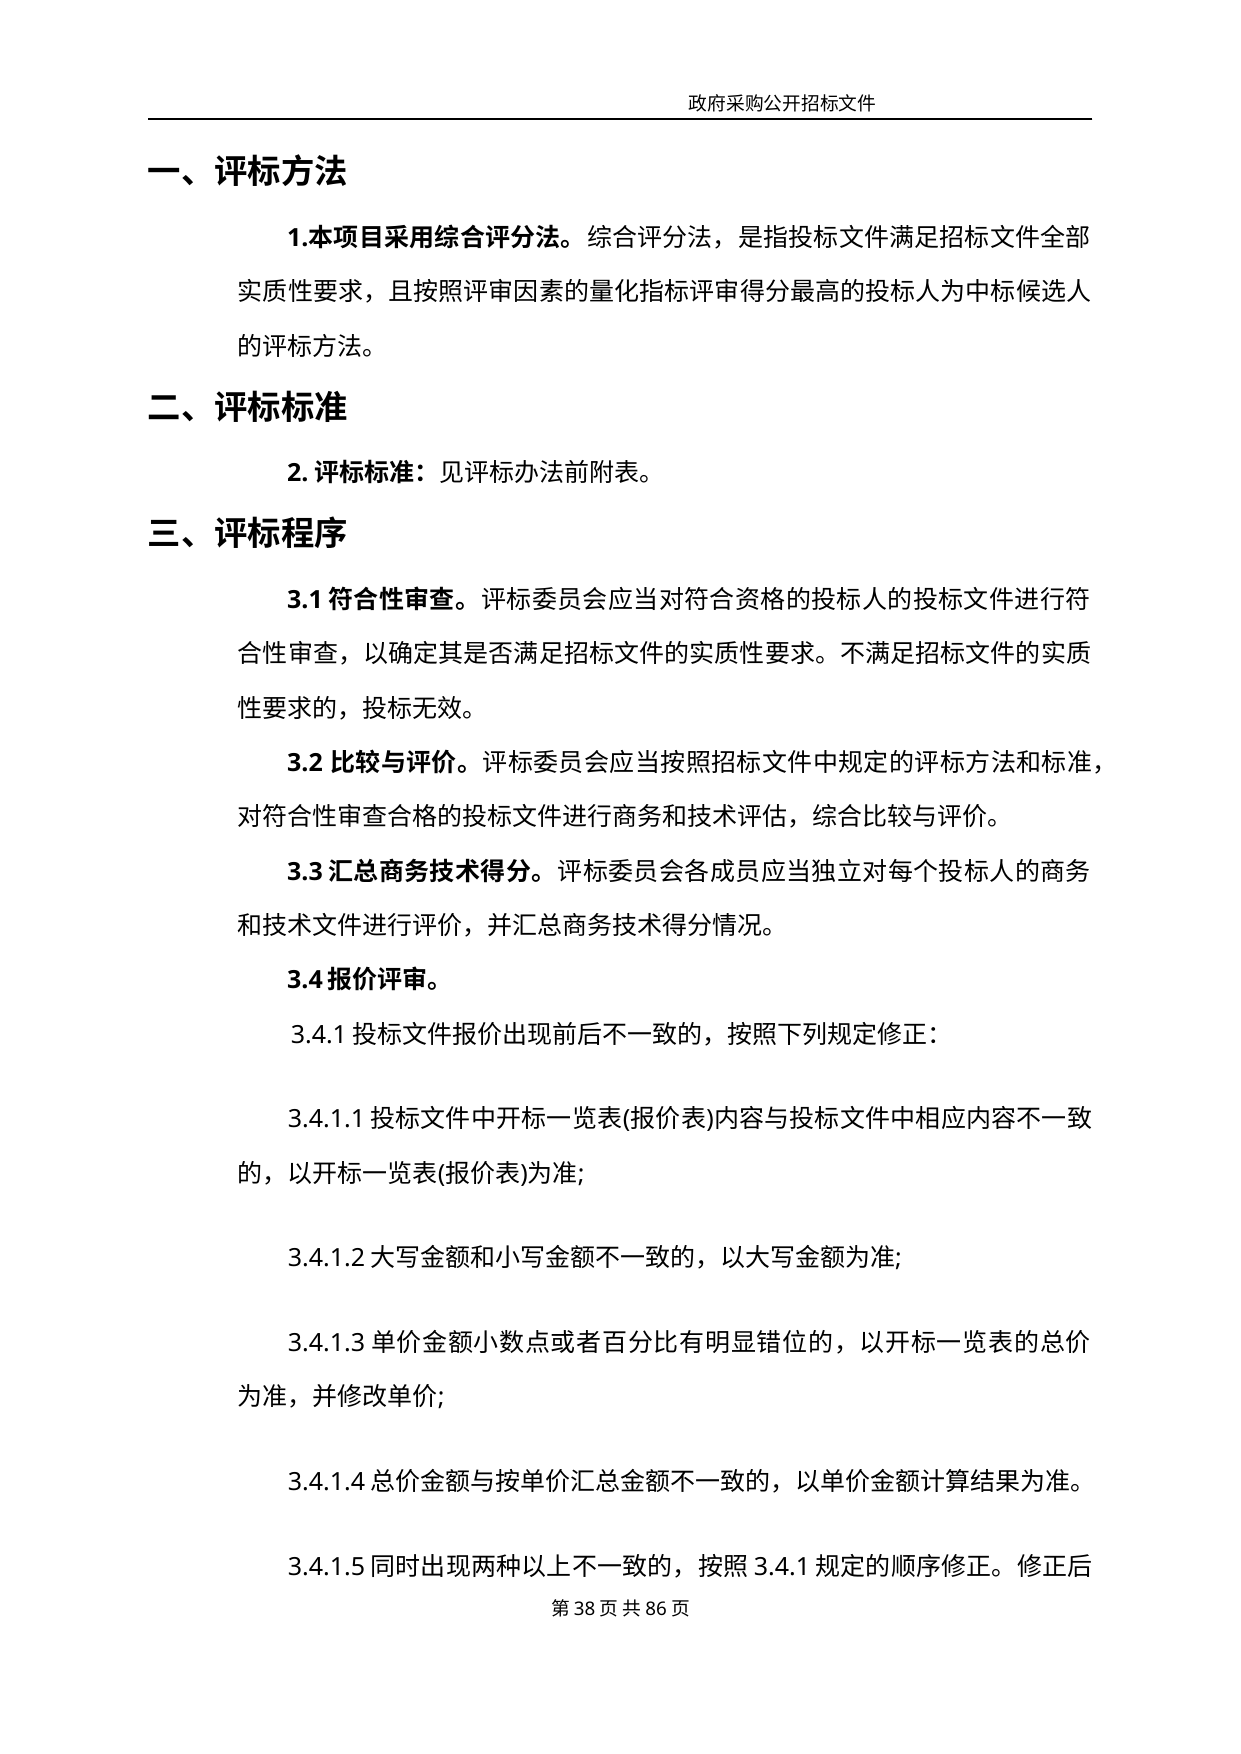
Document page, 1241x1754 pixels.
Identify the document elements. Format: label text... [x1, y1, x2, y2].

text 2. 评标标准：见评标办法前附表。 [238, 453, 1092, 489]
subtitle 一、评标方法 [148, 145, 1092, 193]
text 3.1符合性审查。评标委员会应当对符合资格的投标人的投标文件进行符合性审查，以确定其是否满足招标文件的实质性要求。不满足招标文件的实质性要求的，投标无效。 [238, 579, 1092, 724]
text 3.4.1.2大写金额和小写金额不一致的，以大写金额为准; [238, 1238, 1092, 1274]
text 1.本项目采用综合评分法。综合评分法，是指投标文件满足招标文件全部实质性要求，且按照评审因素的量化指标评审得分最高的投标人为中标候选人的评标方法。 [238, 217, 1092, 362]
subtitle 二、评标标准 [148, 380, 1092, 429]
text 3.4.1.3单价金额小数点或者百分比有明显错位的，以开标一览表的总价为准，并修改单价; [238, 1322, 1092, 1413]
text 3.2 比较与评价。评标委员会应当按照招标文件中规定的评标方法和标准，对符合性审查合格的投标文件进行商务和技术评估，综合比较与评价。 [238, 742, 1092, 833]
subtitle 三、评标程序 [148, 507, 1092, 555]
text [238, 1546, 1092, 1582]
text 3.4.1投标文件报价出现前后不一致的，按照下列规定修正： [238, 1014, 1092, 1051]
text 3.4报价评审。 [238, 960, 1092, 996]
text 3.3汇总商务技术得分。评标委员会各成员应当独立对每个投标人的商务和技术文件进行评价，并汇总商务技术得分情况。 [238, 851, 1092, 942]
text 3.4.1.1投标文件中开标一览表(报价表)内容与投标文件中相应内容不一致的，以开标一览表(报价表)为准; [238, 1099, 1092, 1189]
text 3.4.1.4总价金额与按单价汇总金额不一致的，以单价金额计算结果为准。 [238, 1461, 1092, 1498]
